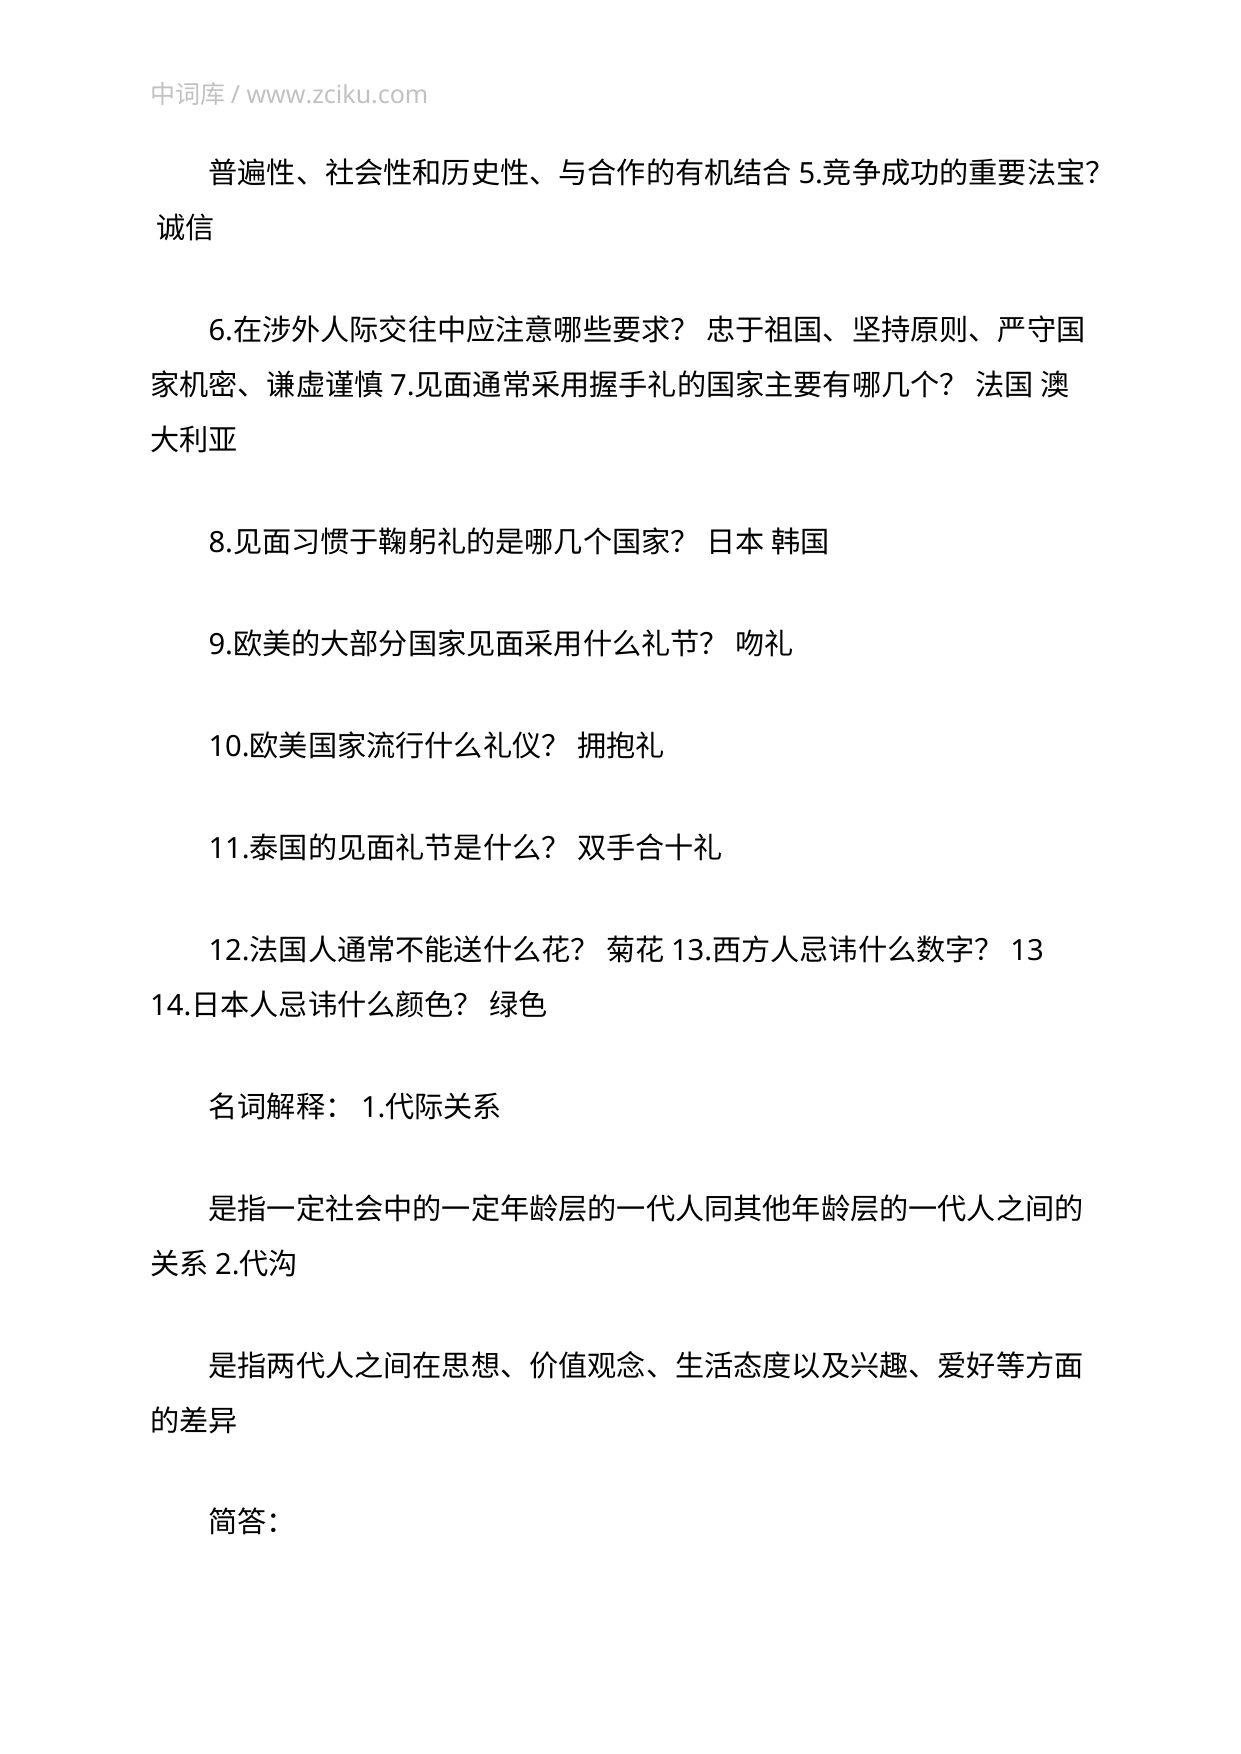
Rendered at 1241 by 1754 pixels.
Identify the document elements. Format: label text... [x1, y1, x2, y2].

text 名词解释： 1.代际关系 [150, 1083, 1090, 1126]
text 10.欧美国家流行什么礼仪？ 拥抱礼 [150, 722, 1090, 765]
text 11.泰国的见面礼节是什么？ 双手合十礼 [150, 824, 1090, 867]
text 6.在涉外人际交往中应注意哪些要求？ 忠于祖国、坚持原则、严守国家机密、谦虚谨慎 7.见面通常采用握手礼的国家主要有哪几个？ 法国 澳大利亚 [150, 307, 1090, 459]
text 12.法国人通常不能送什么花？ 菊花 13.西方人忌讳什么数字？ 13 14.日本人忌讳什么颜色？ 绿色 [150, 926, 1090, 1024]
text 9.欧美的大部分国家见面采用什么礼节？ 吻礼 [150, 621, 1090, 663]
text 是指一定社会中的一定年龄层的一代人同其他年龄层的一代人之间的关系 2.代沟 [150, 1185, 1090, 1283]
text 是指两代人之间在思想、价值观念、生活态度以及兴趣、爱好等方面的差异 [150, 1342, 1090, 1439]
text 普遍性、社会性和历史性、与合作的有机结合 5.竞争成功的重要法宝？ 诚信 [150, 150, 1090, 247]
text 简答： [150, 1499, 1090, 1541]
text 8.见面习惯于鞠躬礼的是哪几个国家？ 日本 韩国 [150, 518, 1090, 561]
